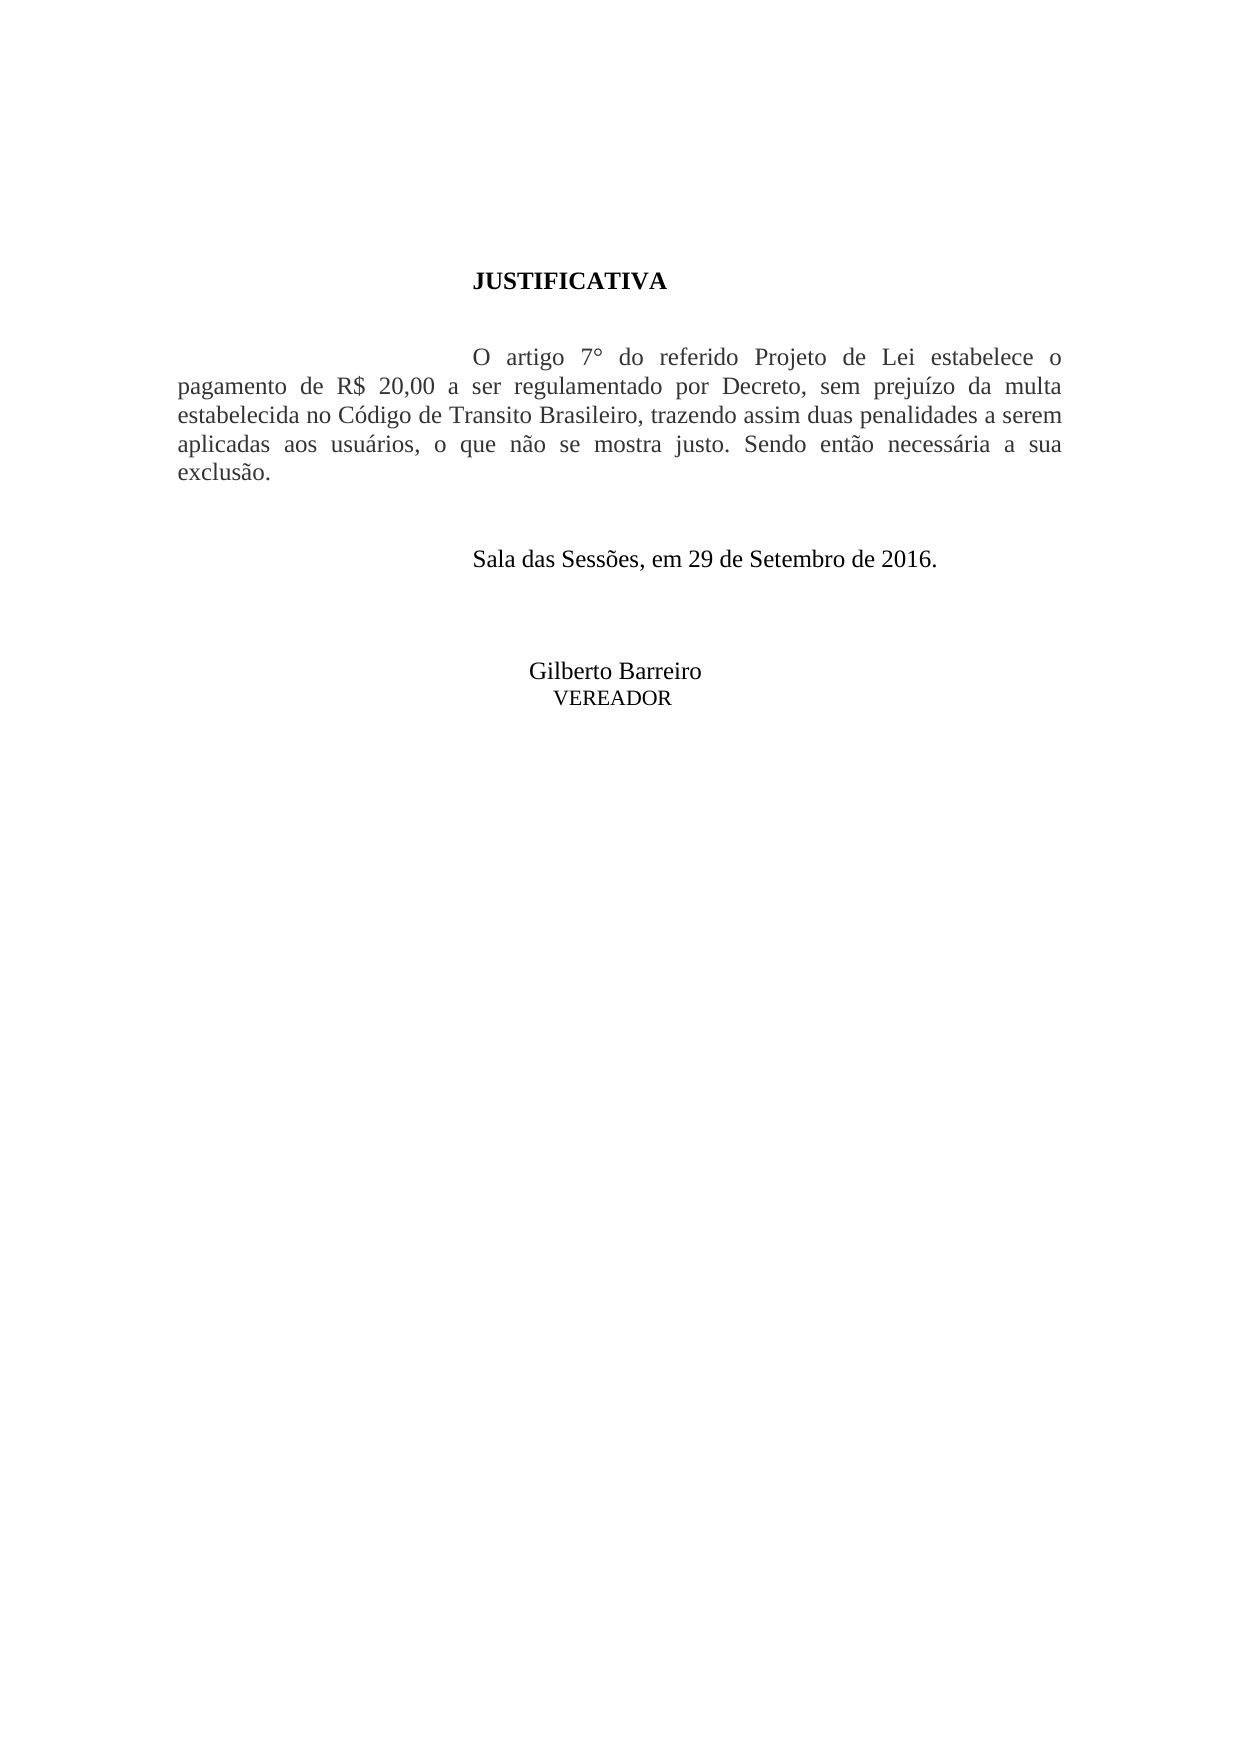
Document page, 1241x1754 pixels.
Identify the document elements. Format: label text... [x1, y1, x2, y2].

text Sala das Sessões, em 29 de Setembro de 2016. [177, 544, 1063, 572]
table_cell VEREADOR [170, 685, 1055, 723]
text JUSTIFICATIVA [177, 266, 1063, 294]
table_header Gilberto Barreiro [170, 656, 1055, 685]
text O artigo 7° do referido Projeto de Lei estabelece o pagamento de R$ 20,00 a ser regulamentado por Decreto, sem prejuízo da multa estabelecida no Código de Transito Brasileiro, trazendo assim duas penalidades a serem aplicadas aos usuários, o que não se mostra justo. Sendo então necessária a sua exclusão. [177, 342, 1063, 486]
